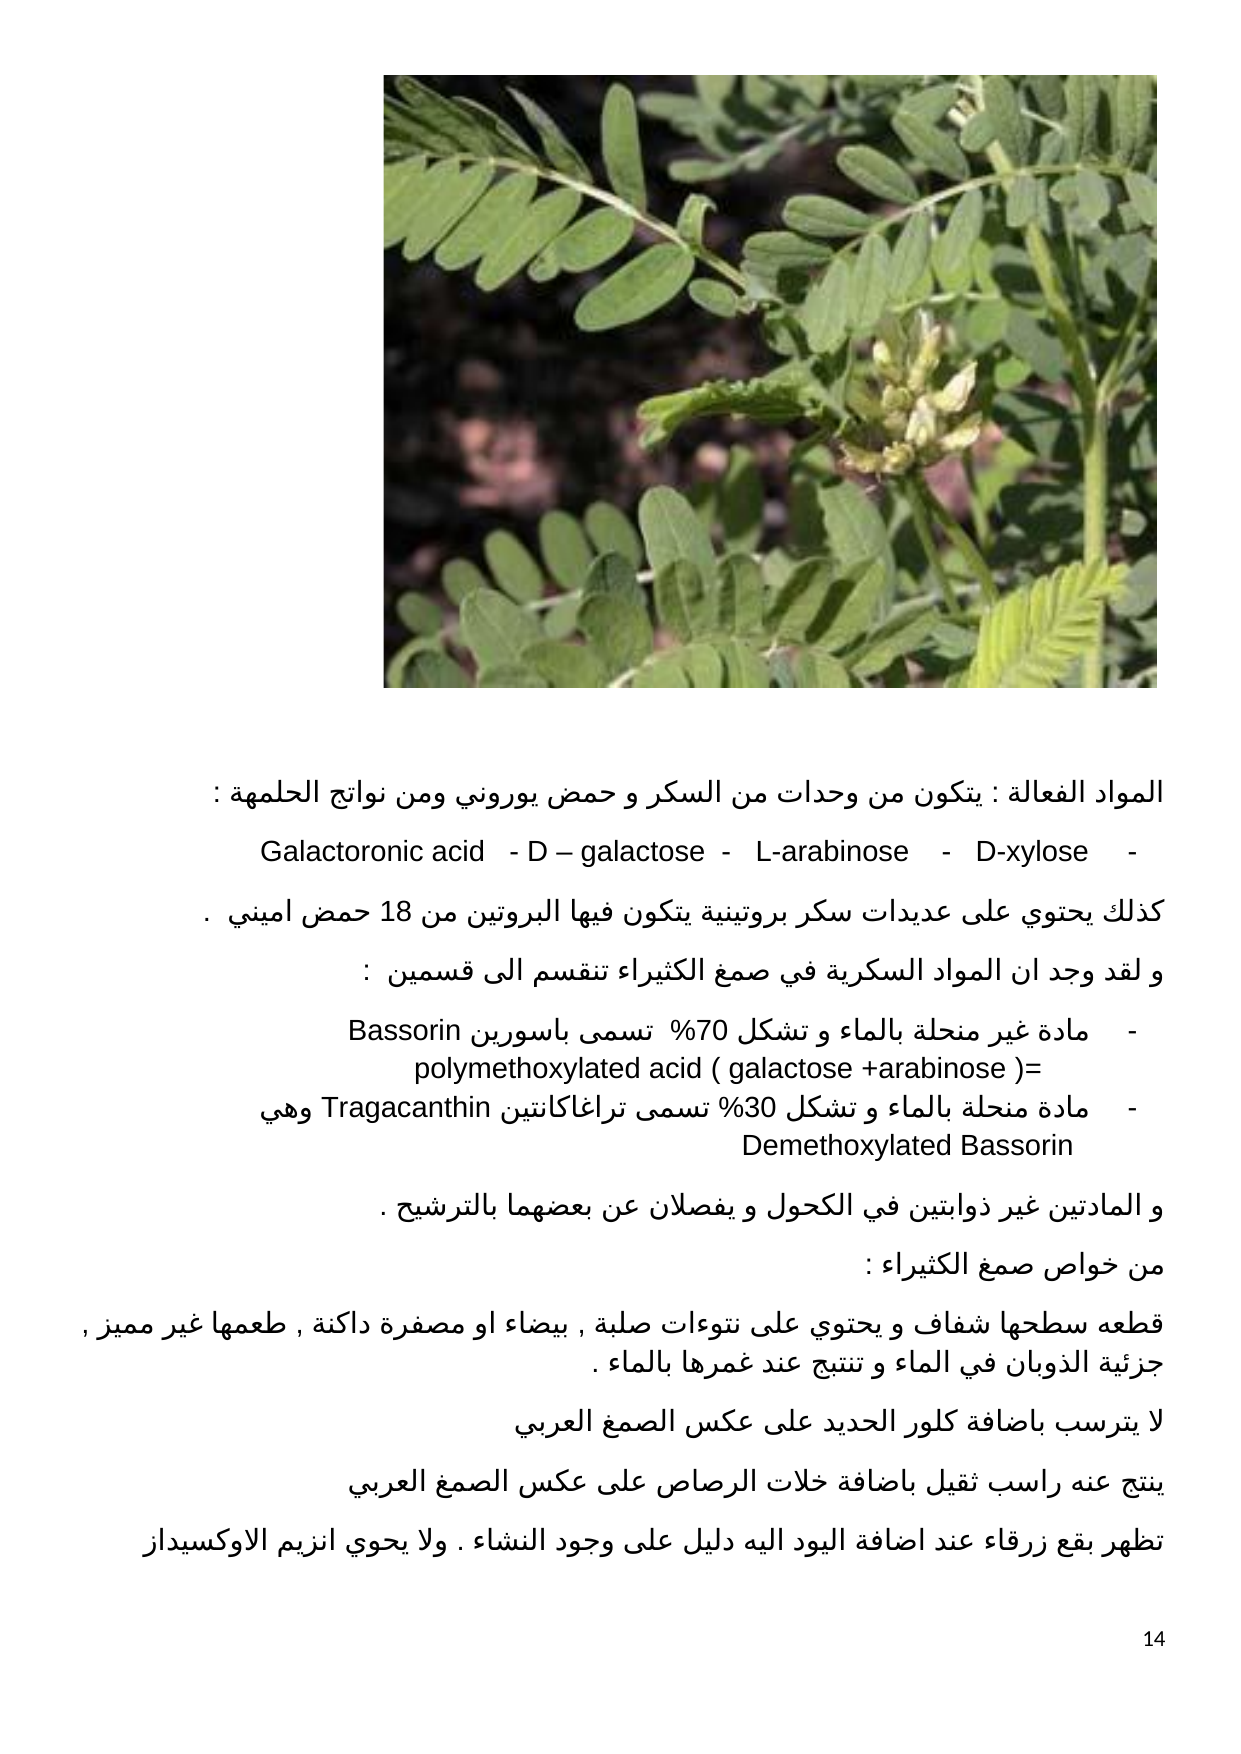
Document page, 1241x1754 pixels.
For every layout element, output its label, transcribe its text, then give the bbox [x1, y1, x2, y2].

text قطعه سطحها شفاف و يحتوي على نتوءات صلبة , بيضاء او مصفرة داكنة , طعمها غير مميز , جزئية الذوبان في الماء و تنتبج عند غمرها بالماء . [75, 1306, 1165, 1378]
text و المادتين غير ذوابتين في الكحول و يفصلان عن بعضهما بالترشيح . [75, 1188, 1165, 1221]
list مادة منحلة بالماء و تشكل 30% تسمى تراغاكانتين Tragacanthin وهي [75, 1090, 1128, 1123]
list =polymethoxylated acid ( galactose +arabinose ) [75, 1051, 1090, 1085]
text من خواص صمغ الكثيراء : [75, 1247, 1165, 1281]
text كذلك يحتوي على عديدات سكر بروتينية يتكون فيها البروتين من 18 حمض اميني . [75, 894, 1165, 927]
list مادة غير منحلة بالماء و تشكل 70% تسمى باسورين Bassorin [75, 1013, 1128, 1046]
text تظهر بقع زرقاء عند اضافة اليود اليه دليل على وجود النشاء . ولا يحوي انزيم الاوكسيداز [75, 1523, 1165, 1557]
text لا يترسب باضافة كلور الحديد على عكس الصمغ العربي [75, 1404, 1165, 1438]
text و لقد وجد ان المواد السكرية في صمغ الكثيراء تنقسم الى قسمين : [75, 953, 1165, 987]
picture [383, 75, 1157, 688]
text ينتج عنه راسب ثقيل باضافة خلات الرصاص على عكس الصمغ العربي [75, 1464, 1165, 1497]
list Demethoxylated Bassorin [75, 1128, 1090, 1162]
text المواد الفعالة : يتكون من وحدات من السكر و حمض يوروني ومن نواتج الحلمهة : [75, 775, 1165, 809]
list Galactoronic acid - D – galactose - L-arabinose - D-xylose [75, 834, 1128, 868]
